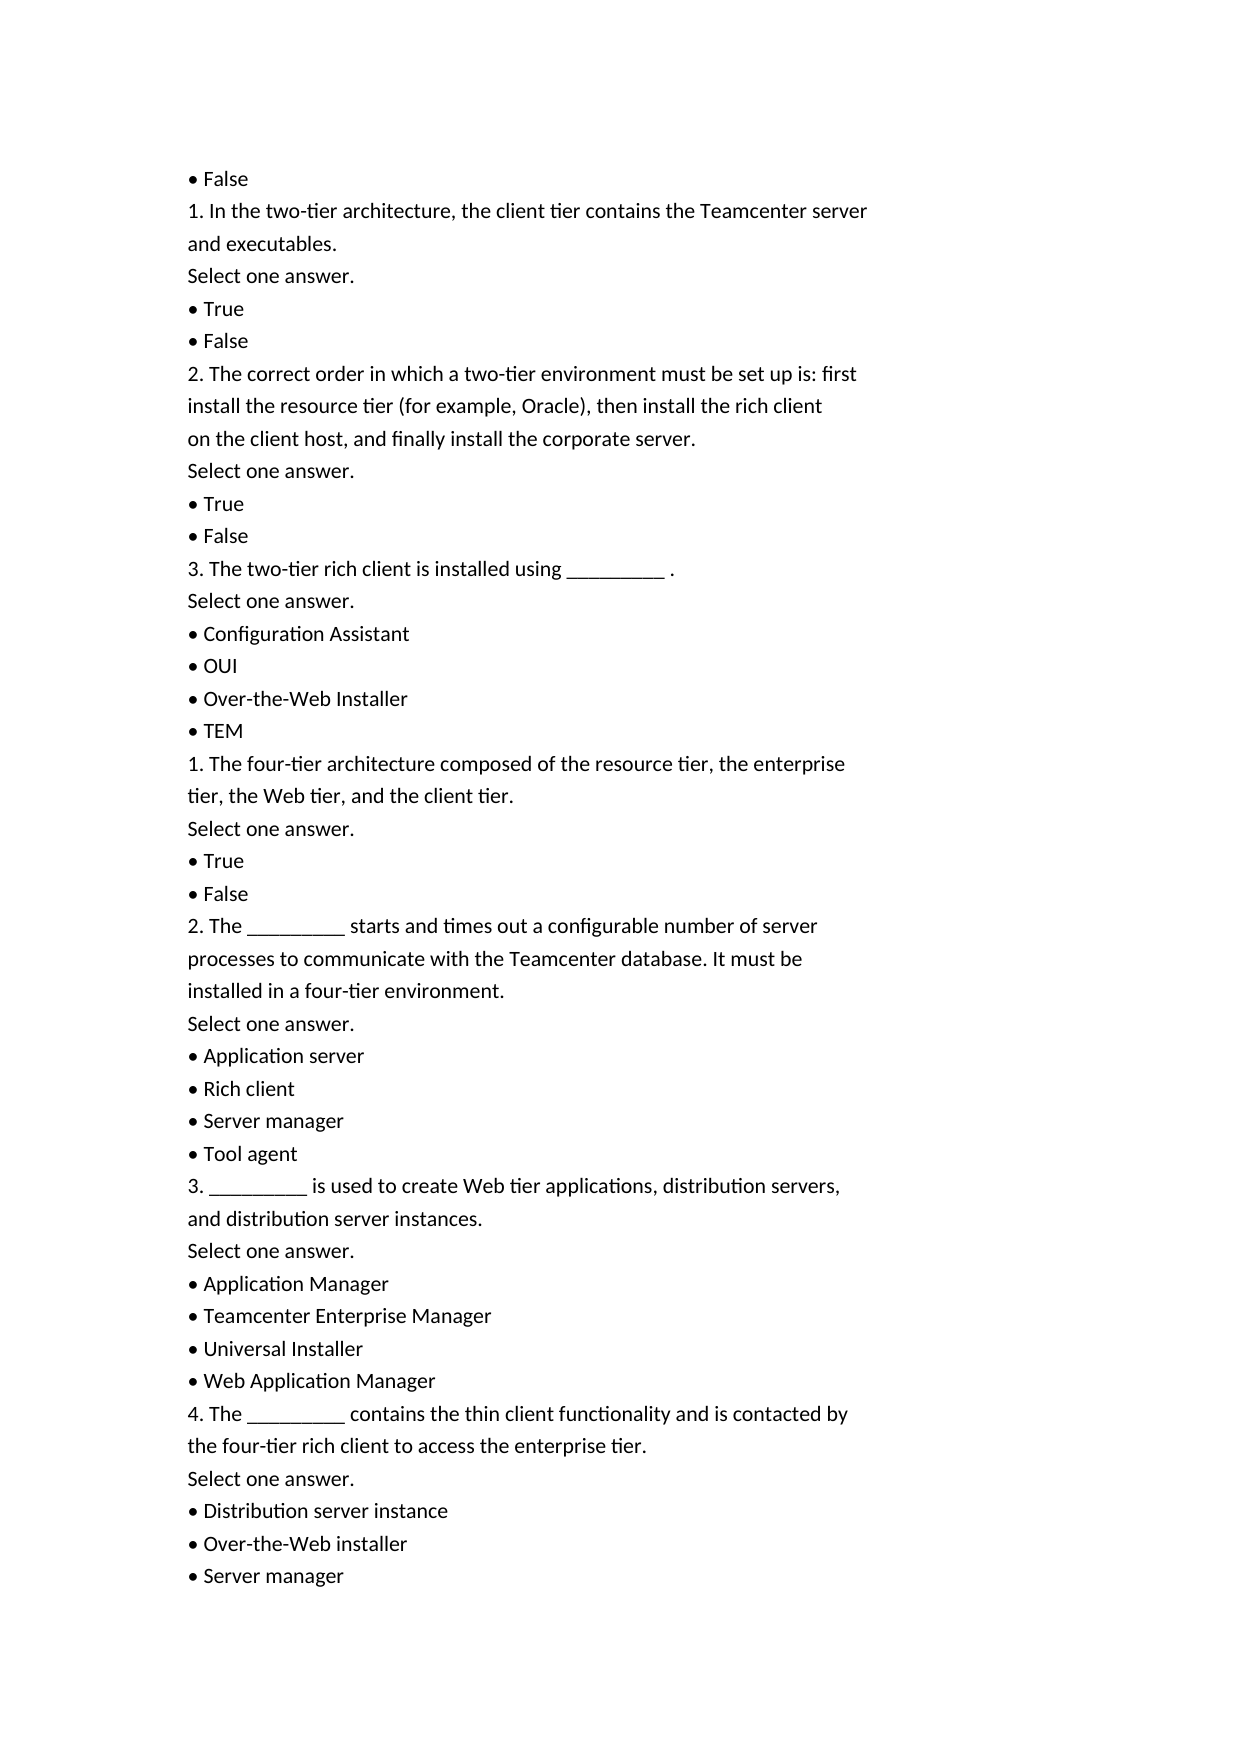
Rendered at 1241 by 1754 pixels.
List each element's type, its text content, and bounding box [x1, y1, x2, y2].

text installed in a four-tier environment. [187, 974, 1053, 1007]
text the four-tier rich client to access the enterprise tier. [187, 1429, 1053, 1462]
text • True [187, 844, 1053, 877]
text Select one answer. [187, 259, 1053, 292]
text • False [187, 162, 1053, 194]
text • Over-the-Web installer [187, 1527, 1053, 1559]
text • False [187, 877, 1053, 909]
text • Rich client [187, 1072, 1053, 1104]
text • Over-the-Web Installer [187, 682, 1053, 714]
text 3. _________ is used to create Web tier applications, distribution servers, [187, 1169, 1053, 1202]
text • Application Manager [187, 1267, 1053, 1299]
text 2. The _________ starts and times out a configurable number of server [187, 909, 1053, 942]
text Select one answer. [187, 1007, 1053, 1039]
text tier, the Web tier, and the client tier. [187, 779, 1053, 812]
text • Web Application Manager [187, 1364, 1053, 1397]
text • Server manager [187, 1104, 1053, 1137]
text • True [187, 487, 1053, 519]
text • False [187, 519, 1053, 552]
text Select one answer. [187, 812, 1053, 844]
text and distribution server instances. [187, 1202, 1053, 1234]
text • Universal Installer [187, 1332, 1053, 1364]
text install the resource tier (for example, Oracle), then install the rich client [187, 389, 1053, 422]
text Select one answer. [187, 584, 1053, 617]
text 3. The two-tier rich client is installed using _________ . [187, 552, 1053, 584]
text 1. The four-tier architecture composed of the resource tier, the enterprise [187, 747, 1053, 779]
text 4. The _________ contains the thin client functionality and is contacted by [187, 1397, 1053, 1429]
text • OUI [187, 649, 1053, 682]
text • Tool agent [187, 1137, 1053, 1169]
text Select one answer. [187, 454, 1053, 487]
text • Server manager [187, 1559, 1053, 1592]
text • Distribution server instance [187, 1494, 1053, 1527]
text Select one answer. [187, 1462, 1053, 1494]
text • TEM [187, 714, 1053, 747]
text Select one answer. [187, 1234, 1053, 1267]
text • Teamcenter Enterprise Manager [187, 1299, 1053, 1332]
text • False [187, 324, 1053, 357]
text • Configuration Assistant [187, 617, 1053, 649]
text processes to communicate with the Teamcenter database. It must be [187, 942, 1053, 974]
text on the client host, and finally install the corporate server. [187, 422, 1053, 454]
text • Application server [187, 1039, 1053, 1072]
text and executables. [187, 227, 1053, 259]
text 1. In the two-tier architecture, the client tier contains the Teamcenter server [187, 194, 1053, 227]
text • True [187, 292, 1053, 324]
text 2. The correct order in which a two-tier environment must be set up is: first [187, 357, 1053, 389]
